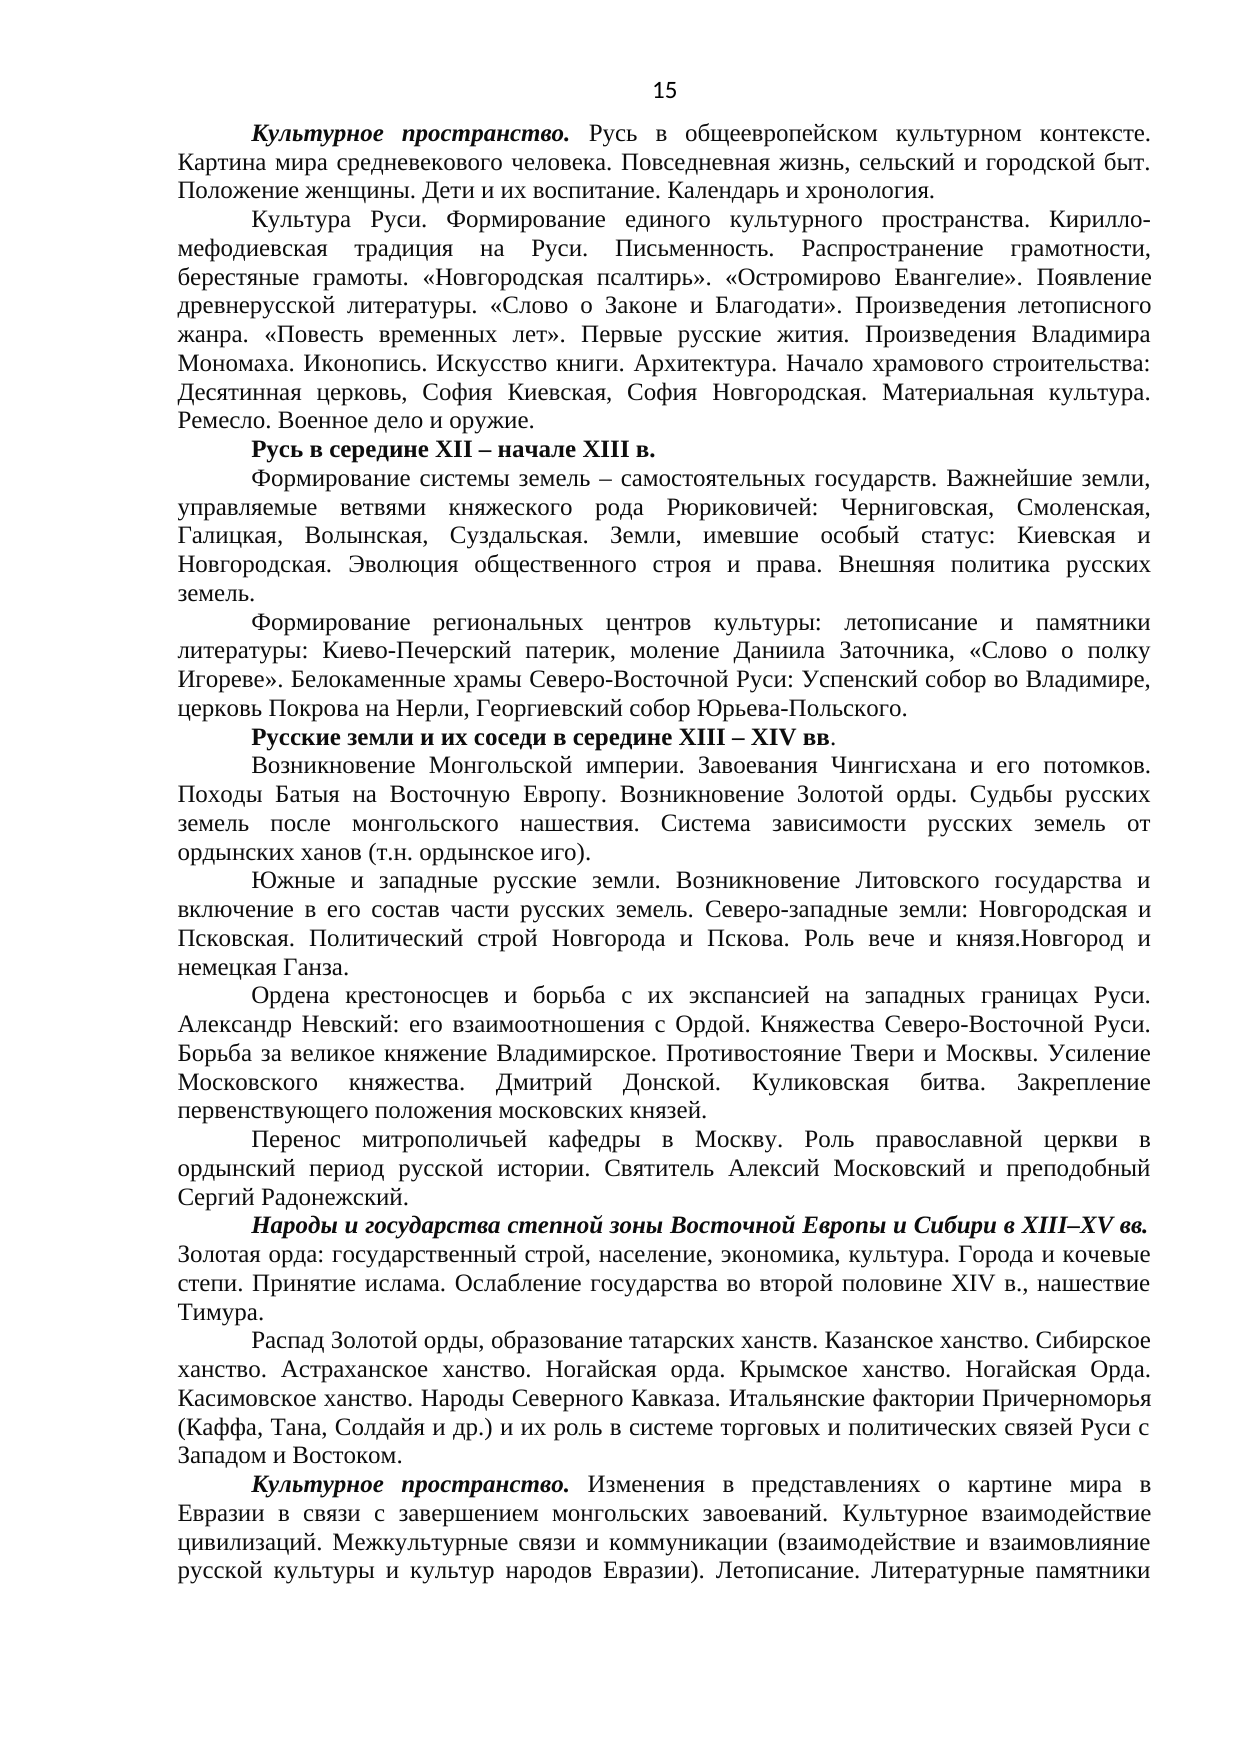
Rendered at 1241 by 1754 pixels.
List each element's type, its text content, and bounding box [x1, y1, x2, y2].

text Культура Руси. Формирование единого культурного пространства. Кирилло-мефодиевская традиция на Руси. Письменность. Распространение грамотности, берестяные грамоты. «Новгородская псалтирь». «Остромирово Евангелие». Появление древнерусской литературы. «Слово о Законе и Благодати». Произведения летописного жанра. «Повесть временных лет». Первые русские жития. Произведения Владимира Мономаха. Иконопись. Искусство книги. Архитектура. Начало храмового строительства: Десятинная церковь, София Киевская, София Новгородская. Материальная культура. Ремесло. Военное дело и оружие. [177, 204, 1152, 434]
text Формирование региональных центров культуры: летописание и памятники литературы: Киево-Печерский патерик, моление Даниила Заточника, «Слово о полку Игореве». Белокаменные храмы Северо-Восточной Руси: Успенский собор во Владимире, церковь Покрова на Нерли, Георгиевский собор Юрьева-Польского. [177, 607, 1152, 722]
text Русь в середине XII – начале XIII в. [177, 434, 1152, 463]
text Народы и государства степной зоны Восточной Европы и Сибири в XIII–XV вв. Золотая орда: государственный строй, население, экономика, культура. Города и кочевые степи. Принятие ислама. Ослабление государства во второй половине XIV в., нашествие Тимура. [177, 1211, 1152, 1326]
text Культурное пространство. Русь в общеевропейском культурном контексте. Картина мира средневекового человека. Повседневная жизнь, сельский и городской быт. Положение женщины. Дети и их воспитание. Календарь и хронология. [177, 118, 1152, 204]
text Возникновение Монгольской империи. Завоевания Чингисхана и его потомков. Походы Батыя на Восточную Европу. Возникновение Золотой орды. Судьбы русских земель после монгольского нашествия. Система зависимости русских земель от ордынских ханов (т.н. ордынское иго). [177, 751, 1152, 866]
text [177, 1469, 1152, 1584]
text Перенос митрополичьей кафедры в Москву. Роль православной церкви в ордынский период русской истории. Святитель Алексий Московский и преподобный Сергий Радонежский. [177, 1124, 1152, 1211]
text Южные и западные русские земли. Возникновение Литовского государства и включение в его состав части русских земель. Северо-западные земли: Новгородская и Псковская. Политический строй Новгорода и Пскова. Роль вече и князя.Новгород и немецкая Ганза. [177, 866, 1152, 981]
text Распад Золотой орды, образование татарских ханств. Казанское ханство. Сибирское ханство. Астраханское ханство. Ногайская орда. Крымское ханство. Ногайская Орда. Касимовское ханство. Народы Северного Кавказа. Итальянские фактории Причерноморья (Каффа, Тана, Солдайя и др.) и их роль в системе торговых и политических связей Руси с Западом и Востоком. [177, 1326, 1152, 1469]
text Ордена крестоносцев и борьба с их экспансией на западных границах Руси. Александр Невский: его взаимоотношения с Ордой. Княжества Северо-Восточной Руси. Борьба за великое княжение Владимирское. Противостояние Твери и Москвы. Усиление Московского княжества. Дмитрий Донской. Куликовская битва. Закрепление первенствующего положения московских князей. [177, 981, 1152, 1124]
text Русские земли и их соседи в середине XIII – XIV вв. [177, 722, 1152, 751]
text Формирование системы земель – самостоятельных государств. Важнейшие земли, управляемые ветвями княжеского рода Рюриковичей: Черниговская, Смоленская, Галицкая, Волынская, Суздальская. Земли, имевшие особый статус: Киевская и Новгородская. Эволюция общественного строя и права. Внешняя политика русских земель. [177, 463, 1152, 607]
